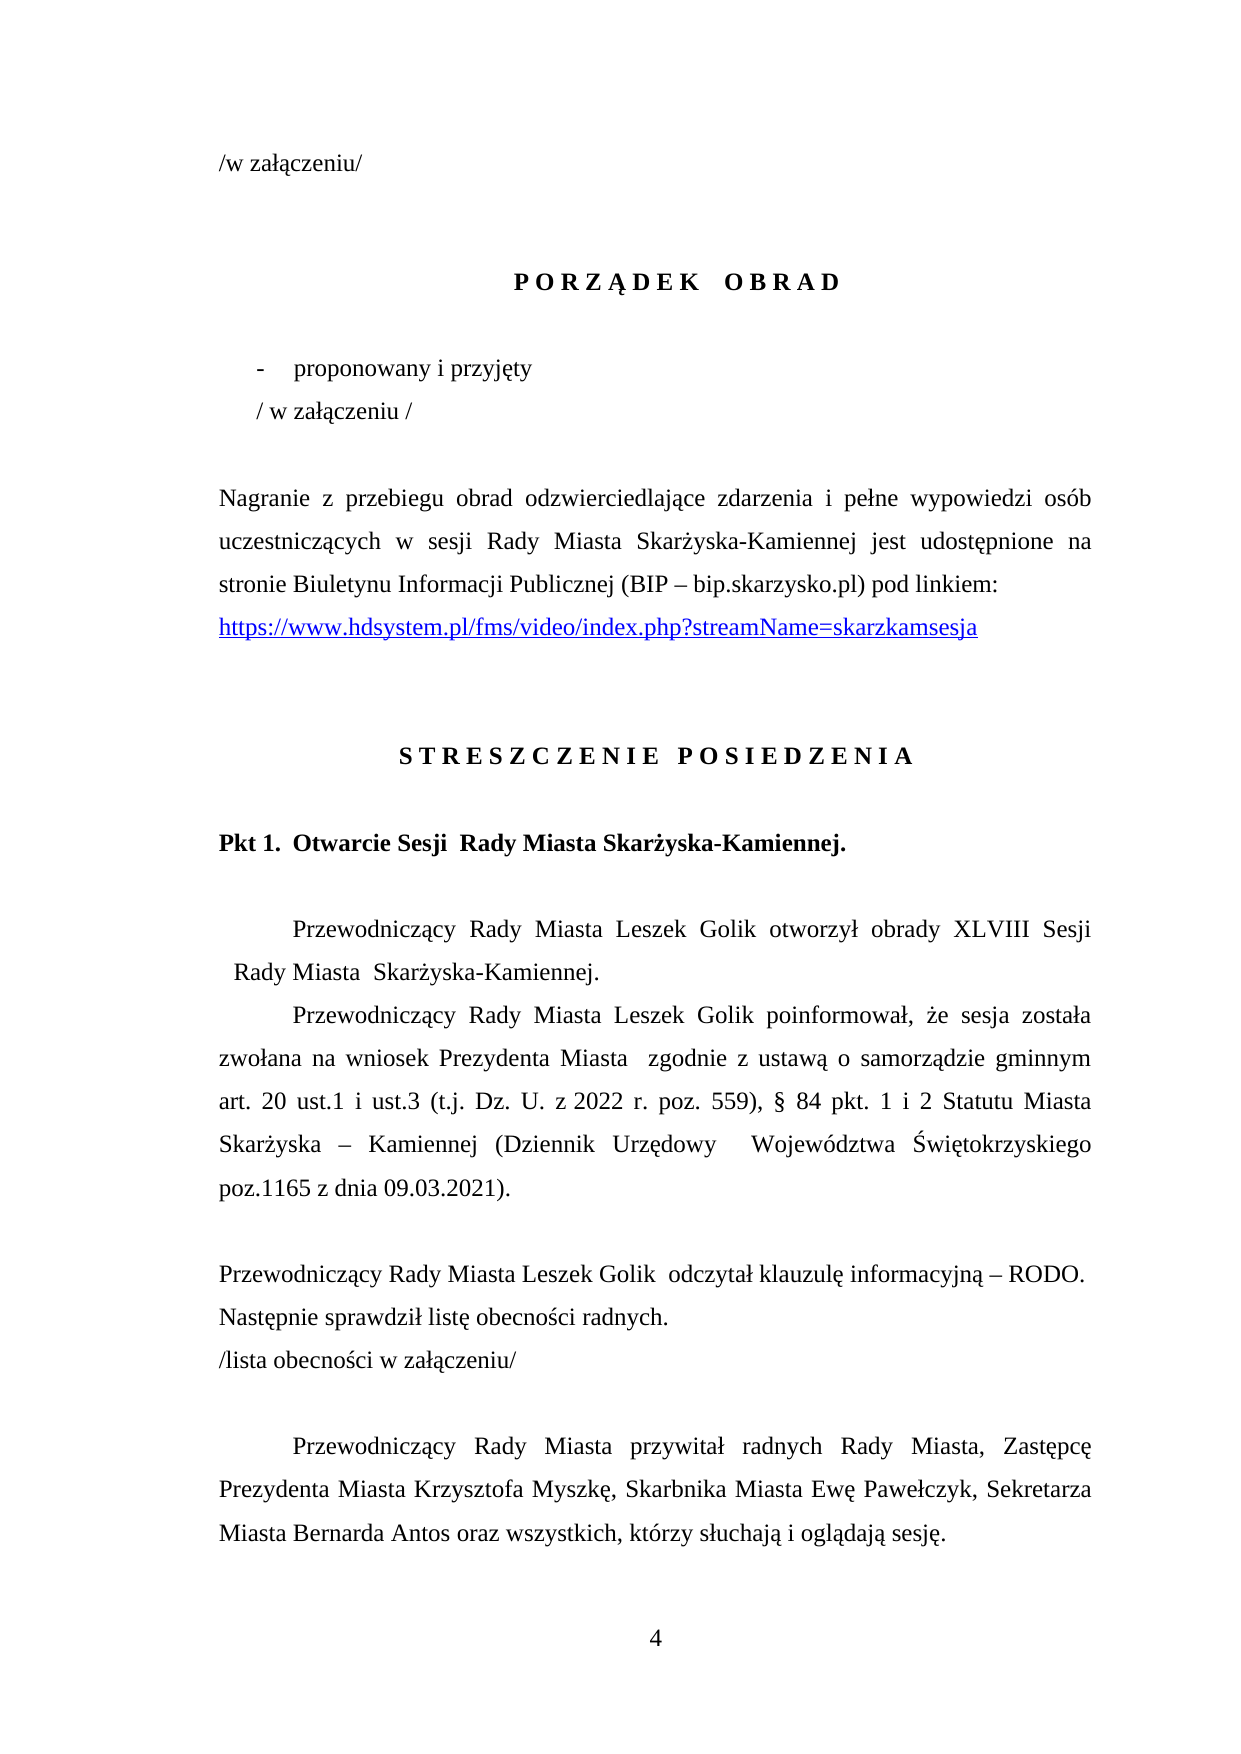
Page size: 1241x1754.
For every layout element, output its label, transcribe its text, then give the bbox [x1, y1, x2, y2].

text Nagranie z przebiegu obrad odzwierciedlające zdarzenia i pełne wypowiedzi osób uczestniczących w sesji Rady Miasta Skarżyska-Kamiennej jest udostępnione na stronie Biuletynu Informacji Publicznej (BIP – bip.skarzysko.pl) pod linkiem: [218, 483, 1092, 598]
text Przewodniczący Rady Miasta Leszek Golik poinformował, że sesja została zwołana na wniosek Prezydenta Miasta zgodnie z ustawą o samorządzie gminnym art. 20 ust.1 i ust.3 (t.j. Dz. U. z 2022 r. poz. 559), § 84 pkt. 1 i 2 Statutu Miasta Skarżyska – Kamiennej (Dziennik Urzędowy Województwa Świętokrzyskiego poz.1165 z dnia 09.03.2021). [218, 1000, 1092, 1201]
list proponowany i przyjęty [256, 353, 1092, 382]
text /w załączeniu/ [218, 148, 1092, 176]
text /lista obecności w załączeniu/ [218, 1345, 1092, 1374]
text Przewodniczący Rady Miasta Leszek Golik otworzył obrady XLVIII Sesji Rady Miasta Skarżyska-Kamiennej. [233, 914, 1092, 986]
text Następnie sprawdził listę obecności radnych. [218, 1302, 1092, 1331]
text / w załączeniu / [256, 396, 1092, 425]
text https://www.hdsystem.pl/fms/video/index.php?streamName=skarzkamsesja [218, 612, 1092, 641]
text Przewodniczący Rady Miasta przywitał radnych Rady Miasta, Zastępcę Prezydenta Miasta Krzysztofa Myszkę, Skarbnika Miasta Ewę Pawełczyk, Sekretarza Miasta Bernarda Antos oraz wszystkich, którzy słuchają i oglądają sesję. [218, 1431, 1092, 1546]
text Przewodniczący Rady Miasta Leszek Golik odczytał klauzulę informacyjną – RODO. [218, 1259, 1092, 1288]
subtitle P O R Z Ą D E K O B R A D [440, 267, 1092, 296]
subtitle S T R E S Z C Z E N I E P O S I E D Z E N I A [218, 741, 1092, 770]
text Pkt 1. Otwarcie Sesji Rady Miasta Skarżyska-Kamiennej. [218, 828, 1092, 856]
